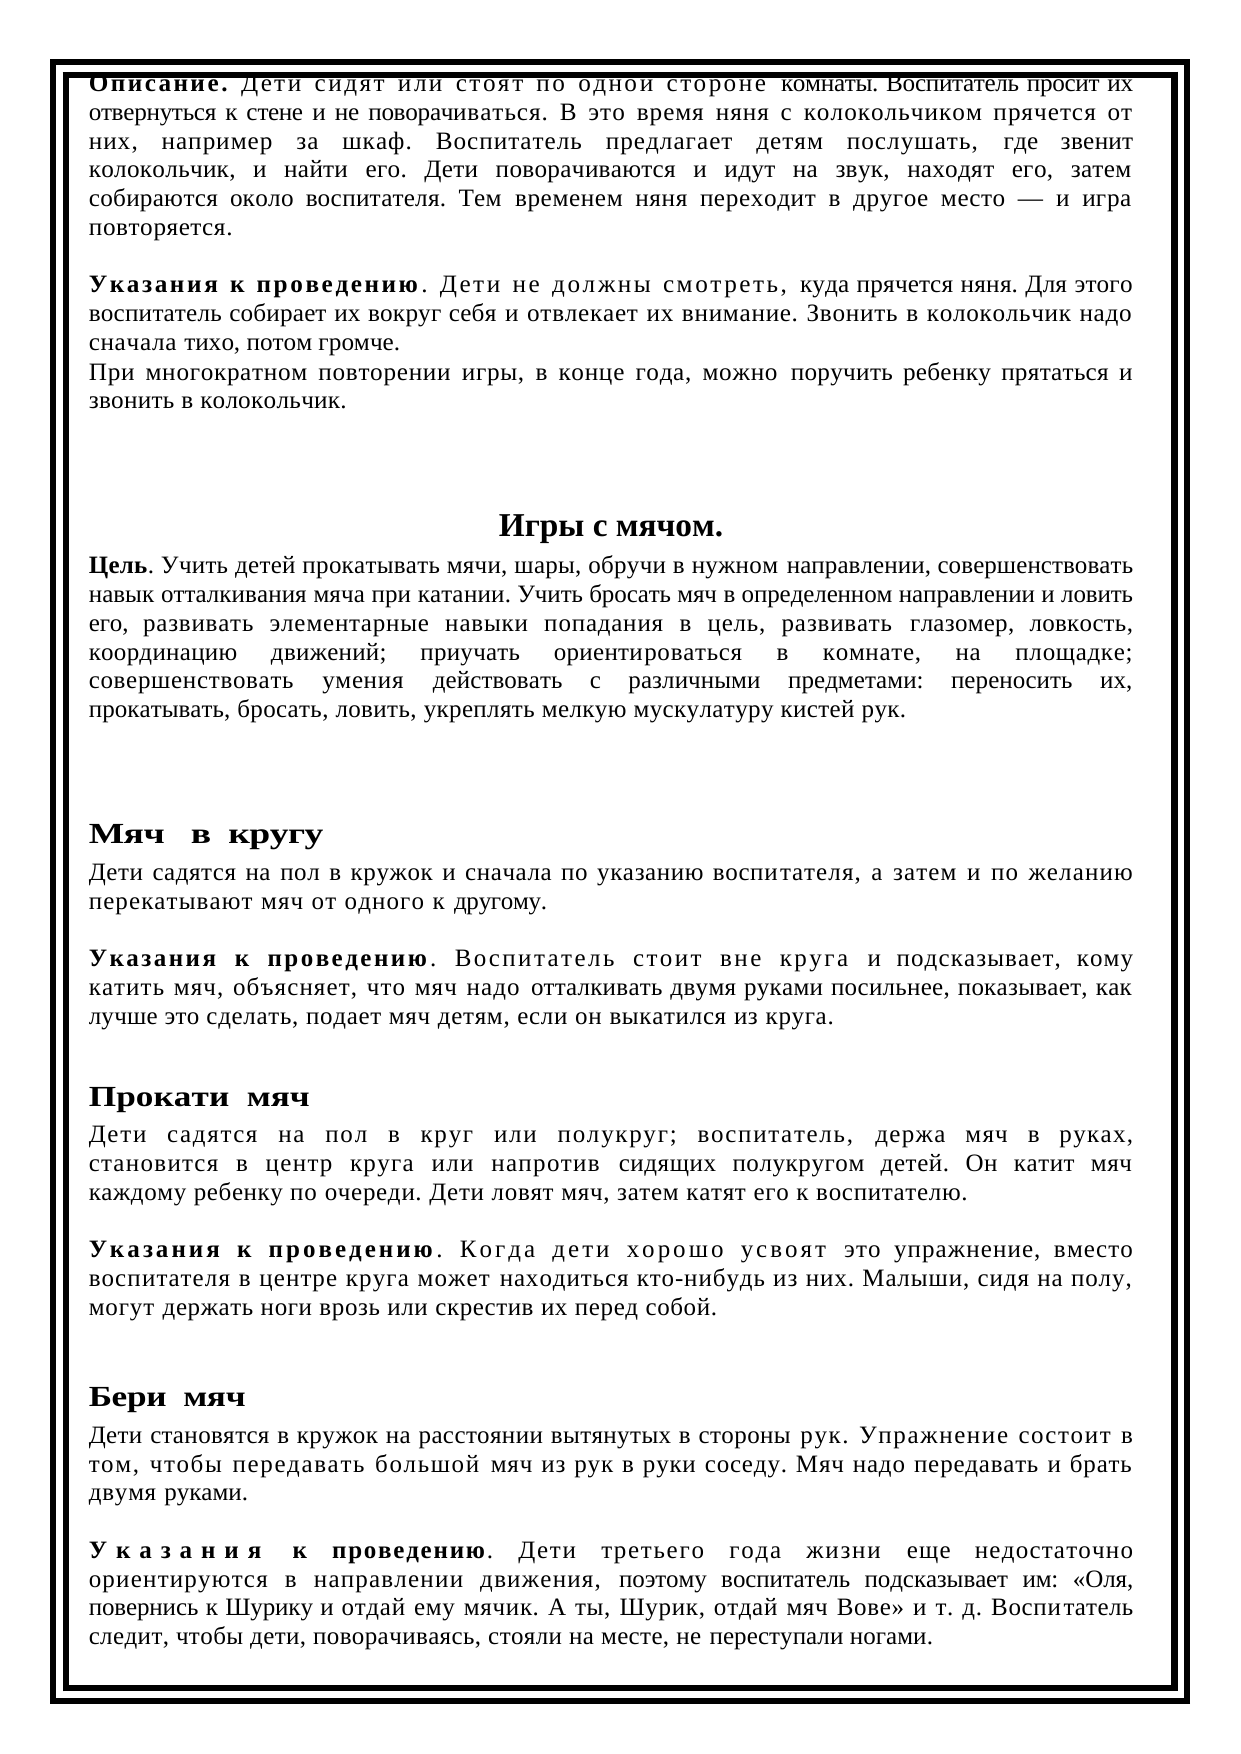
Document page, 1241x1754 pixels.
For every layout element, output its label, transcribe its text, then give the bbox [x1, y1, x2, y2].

text Бери мяч [88, 1379, 1133, 1413]
text Описание. Дети сидят или стоят по одной стороне комнаты. Воспитатель просит их отвернуться к стене и не поворачиваться. В это время няня с колокольчиком прячется от них, например за шкаф. Воспитатель предлагает детям послушать, где звенит колокольчик, и найти его. Дети поворачиваются и идут на звук, находят его, затем собираются около воспитателя. Тем временем няня переходит в другое место — и игра повторяется. [88, 78, 1133, 241]
text Игры с мячом. [88, 505, 1133, 543]
text При многократном повторении игры, в конце года, можно поручить ребенку прятаться и звонить в колокольчик. [88, 357, 1133, 414]
text Прокати мяч [88, 1079, 1133, 1113]
text Дети садятся на пол в круг или полукруг; воспитатель, держа мяч в руках, становится в центр круга или напротив сидящих полукругом детей. Он катит мяч каждому ребенку по очереди. Дети ловят мяч, затем катят его к воспитателю. [88, 1119, 1133, 1206]
text Дети становятся в кружок на расстоянии вытянутых в стороны рук. Упражнение состоит в том, чтобы передавать большой мяч из рук в руки соседу. Мяч надо передавать и брать двумя руками. [88, 1420, 1133, 1506]
text Указания к проведению. Когда дети хорошо усвоят это упражнение, вместо воспитателя в центре круга может находиться кто-нибудь из них. Малыши, сидя на полу, могут держать ноги врозь или скрестив их перед собой. [88, 1234, 1133, 1321]
text Дети садятся на пол в кружок и сначала по указанию воспитателя, а затем и по желанию перекатывают мяч от одного к другому. [88, 857, 1133, 914]
text Мяч в кругу [88, 817, 1133, 850]
text Указания к проведению. Дети третьего года жизни еще недостаточно ориентируются в направлении движения, поэтому воспитатель подсказывает им: «Оля, повернись к Шурику и отдай ему мячик. А ты, Шурик, отдай мяч Вове» и т. д. Воспитатель следит, чтобы дети, поворачиваясь, стояли на месте, не переступали ногами. [88, 1535, 1133, 1650]
text Цель. Учить детей прокатывать мячи, шары, обручи в нужном направлении, совершенствовать навык отталкивания мяча при катании. Учить бросать мяч в определенном направлении и ловить его, развивать элементарные навыки попадания в цель, развивать глазомер, ловкость, координацию движений; приучать ориентироваться в комнате, на площадке; совершенствовать умения действовать с различными предметами: переносить их, прокатывать, бросать, ловить, укреплять мелкую мускулатуру кистей рук. [88, 550, 1133, 723]
text Указания к проведению. Воспитатель стоит вне круга и подсказывает, кому катить мяч, объясняет, что мяч надо отталкивать двумя руками посильнее, показывает, как лучше это сделать, подает мяч детям, если он выкатился из круга. [88, 943, 1133, 1029]
text Указания к проведению. Дети не должны смотреть, куда прячется няня. Для этого воспитатель собирает их вокруг себя и отвлекает их внимание. Звонить в колокольчик надо сначала тихо, потом громче. [88, 269, 1133, 356]
